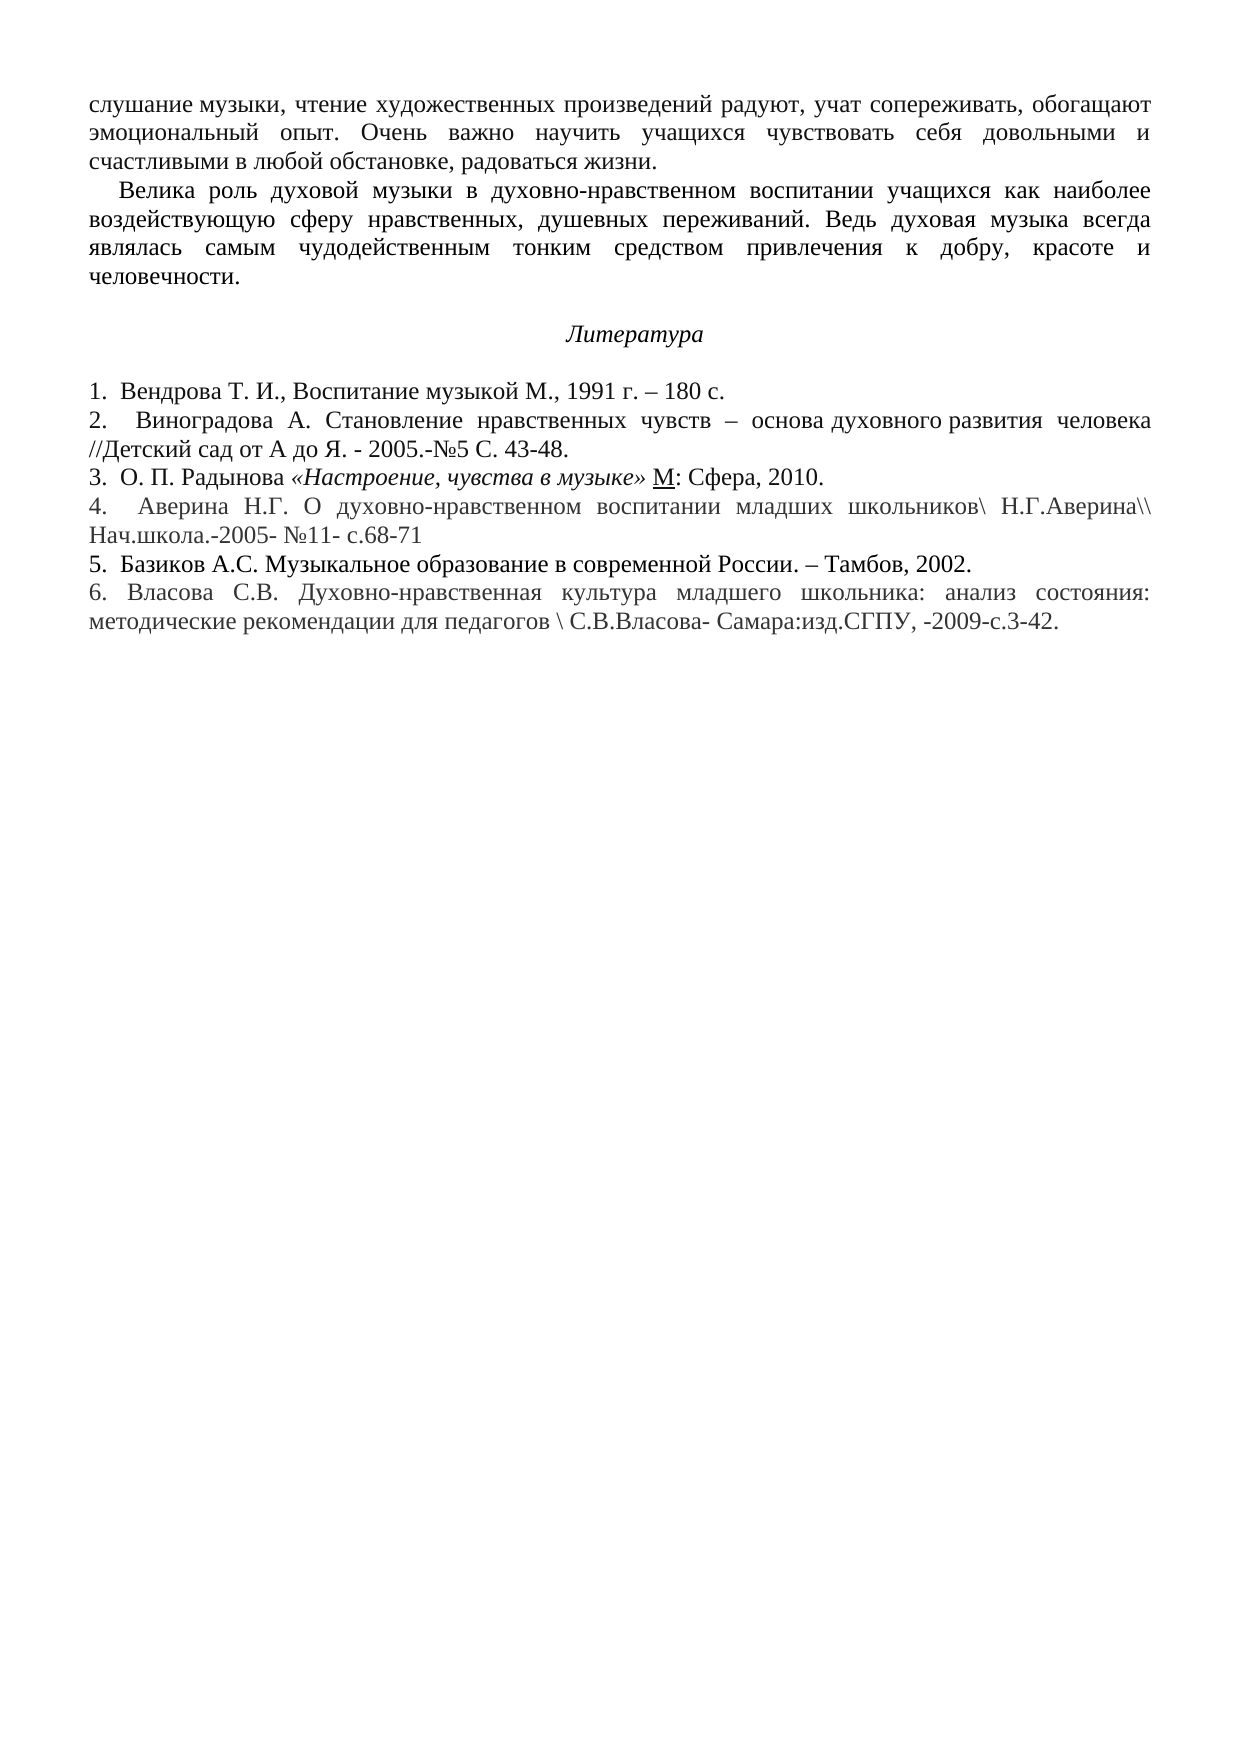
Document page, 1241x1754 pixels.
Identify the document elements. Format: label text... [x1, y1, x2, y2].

text 5. Базиков А.С. Музыкальное образование в современной России. – Тамбов, 2002. [89, 549, 1152, 577]
text Велика роль духовой музыки в духовно-нравственном воспитании учащихся как наиболее воздействующую сферу нравственных, душевных переживаний. Ведь духовая музыка всегда являлась самым чудодейственным тонким средством привлечения к добру, красоте и человечности. [89, 175, 1152, 290]
text 4. Аверина Н.Г. О духовно-нравственном воспитании младших школьников\ Н.Г.Аверина\\ Нач.школа.-2005- №11- с.68-71 [89, 491, 1152, 549]
text 1. Вендрова Т. И., Воспитание музыкой М., 1991 г. – 180 с. [89, 376, 1152, 405]
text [89, 89, 1152, 175]
text 6. Власова С.В. Духовно-нравственная культура младшего школьника: анализ состояния: методические рекомендации для педагогов \ С.В.Власова- Самара:изд.СГПУ, -2009-с.3-42. [89, 577, 1152, 635]
text 2. Виноградова А. Становление нравственных чувств – основа духовного развития человека //Детский сад от А до Я. - 2005.-№5 С. 43-48. [89, 405, 1152, 462]
text 3. О. П. Радынова «Настроение, чувства в музыке» М: Сфера, 2010. [89, 462, 1152, 491]
text Литература [89, 319, 1152, 347]
